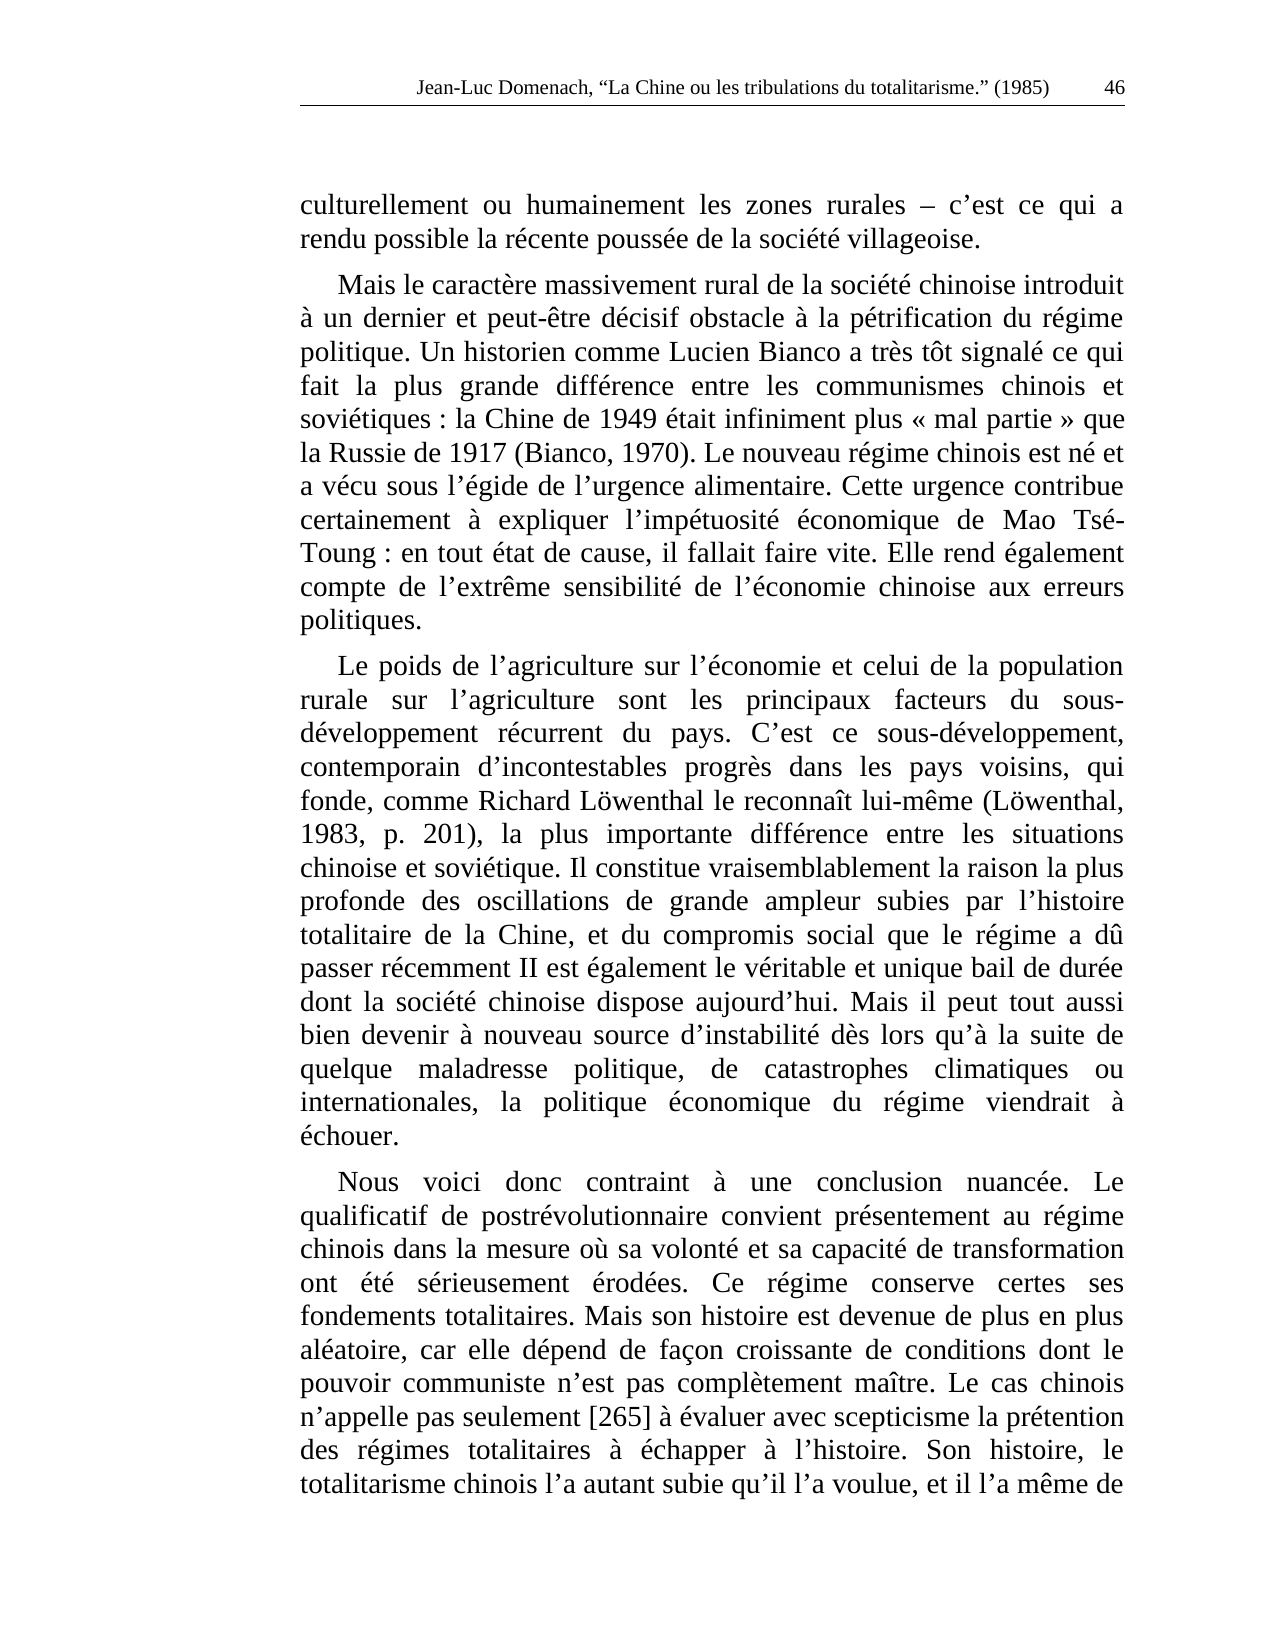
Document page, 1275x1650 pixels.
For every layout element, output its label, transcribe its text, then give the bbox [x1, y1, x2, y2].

text Mais le caractère massivement rural de la société chinoise introduit à un dernier et peut-être décisif obstacle à la pétrification du régime politique. Un historien comme Lucien Bianco a très tôt signalé ce qui fait la plus grande différence entre les communismes chinois et soviétiques : la Chine de 1949 était infiniment plus « mal partie » que la Russie de 1917 (Bianco, 1970). Le nouveau régime chinois est né et a vécu sous l’égide de l’urgence alimentaire. Cette urgence contribue certainement à expliquer l’impétuosité économique de Mao Tsé-Toung : en tout état de cause, il fallait faire vite. Elle rend également compte de l’extrême sensibilité de l’économie chinoise aux erreurs politiques. [300, 267, 1125, 636]
text Le poids de l’agriculture sur l’économie et celui de la population rurale sur l’agriculture sont les principaux facteurs du sous-développement récurrent du pays. C’est ce sous-développement, contemporain d’incontestables progrès dans les pays voisins, qui fonde, comme Richard Löwenthal le reconnaît lui-même (Löwenthal, 1983, p. 201), la plus importante différence entre les situations chinoise et soviétique. Il constitue vraisemblablement la raison la plus profonde des oscillations de grande ampleur subies par l’histoire totalitaire de la Chine, et du compromis social que le régime a dû passer récemment II est également le véritable et unique bail de durée dont la société chinoise dispose aujourd’hui. Mais il peut tout aussi bien devenir à nouveau source d’instabilité dès lors qu’à la suite de quelque maladresse politique, de catastrophes climatiques ou internationales, la politique économique du régime viendrait à échouer. [300, 648, 1125, 1152]
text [300, 187, 1125, 254]
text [300, 1164, 1125, 1499]
